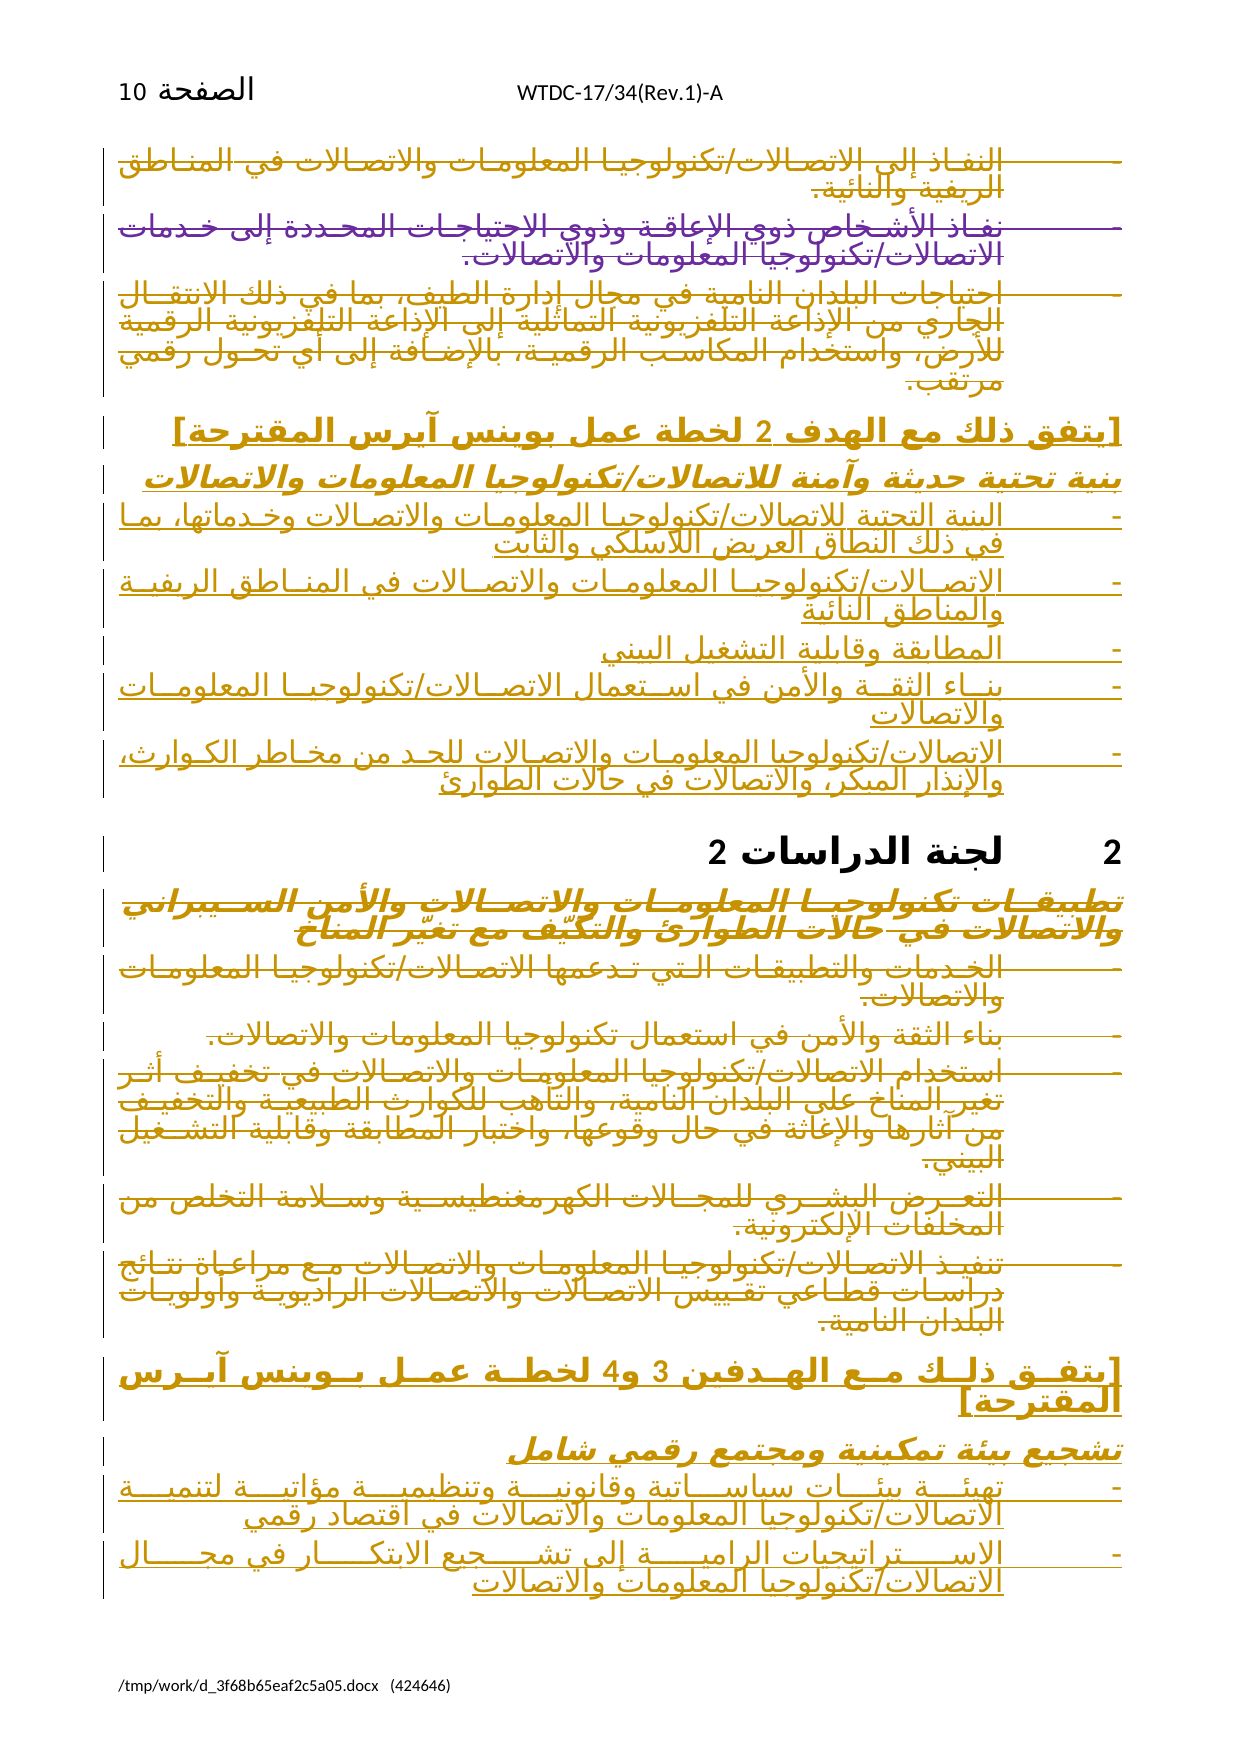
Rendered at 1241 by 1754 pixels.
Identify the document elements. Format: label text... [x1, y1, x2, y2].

subtitle 2 لجنة الدراسات 2 [118, 836, 1122, 872]
